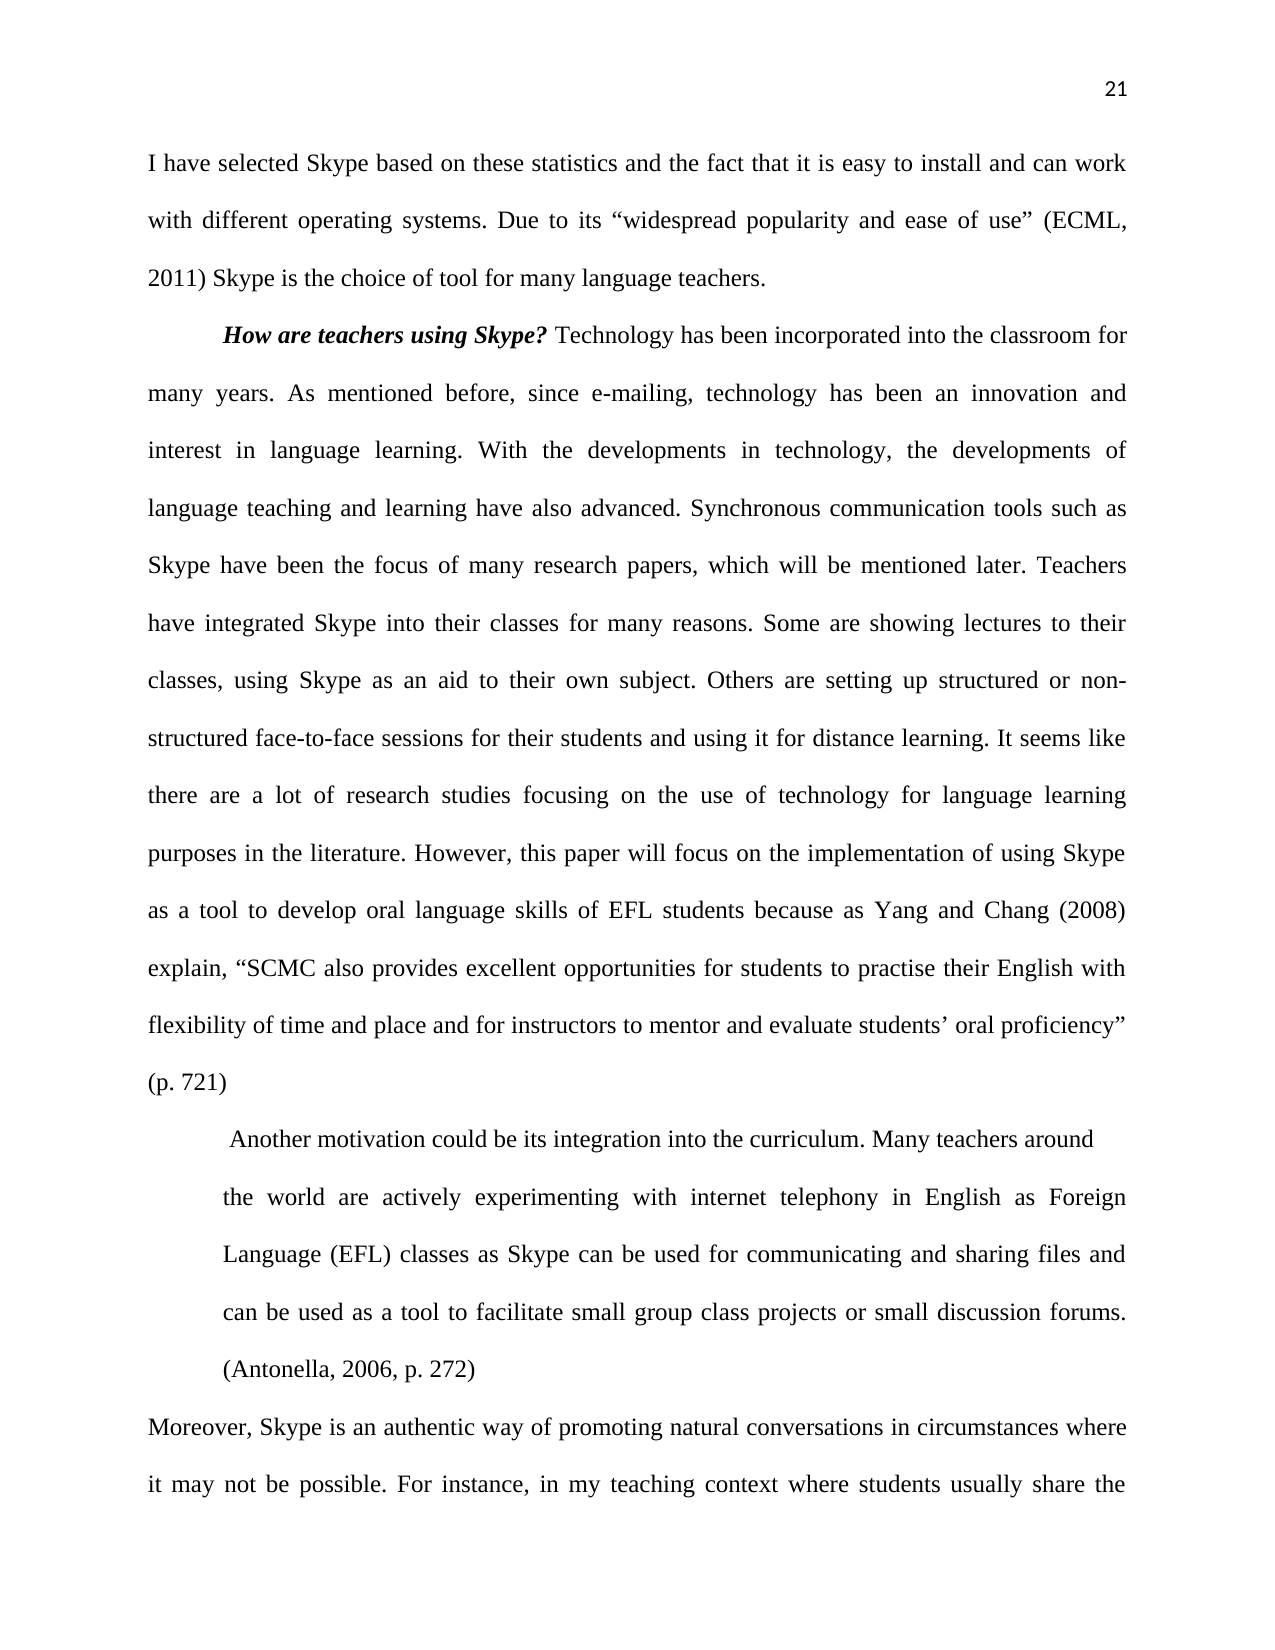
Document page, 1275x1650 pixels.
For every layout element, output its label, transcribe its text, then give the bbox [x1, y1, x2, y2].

text How are teachers using Skype? Technology has been incorporated into the classroom for many years. As mentioned before, since e-mailing, technology has been an innovation and interest in language learning. With the developments in technology, the developments of language teaching and learning have also advanced. Synchronous communication tools such as Skype have been the focus of many research papers, which will be mentioned later. Teachers have integrated Skype into their classes for many reasons. Some are showing lectures to their classes, using Skype as an aid to their own subject. Others are setting up structured or non-structured face-to-face sessions for their students and using it for distance learning. It seems like there are a lot of research studies focusing on the use of technology for language learning purposes in the literature. However, this paper will focus on the implementation of using Skype as a tool to develop oral language skills of EFL students because as Yang and Chang (2008) explain, “SCMC also provides excellent opportunities for students to practise their English with flexibility of time and place and for instructors to mentor and evaluate students’ oral proficiency” [148, 320, 1127, 1096]
text the world are actively experimenting with internet telephony in English as Foreign Language (EFL) classes as Skype can be used for communicating and sharing files and can be used as a tool to facilitate small group class projects or small discussion forums. [223, 1182, 1127, 1383]
text Another motivation could be its integration into the curriculum. Many teachers around [148, 1124, 1127, 1153]
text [148, 1412, 1127, 1498]
text I have selected Skype based on these statistics and the fact that it is easy to install and can work with different operating systems. Due to its “widespread popularity and ease of use” Skype is the choice of tool for many language teachers. [148, 148, 1127, 291]
